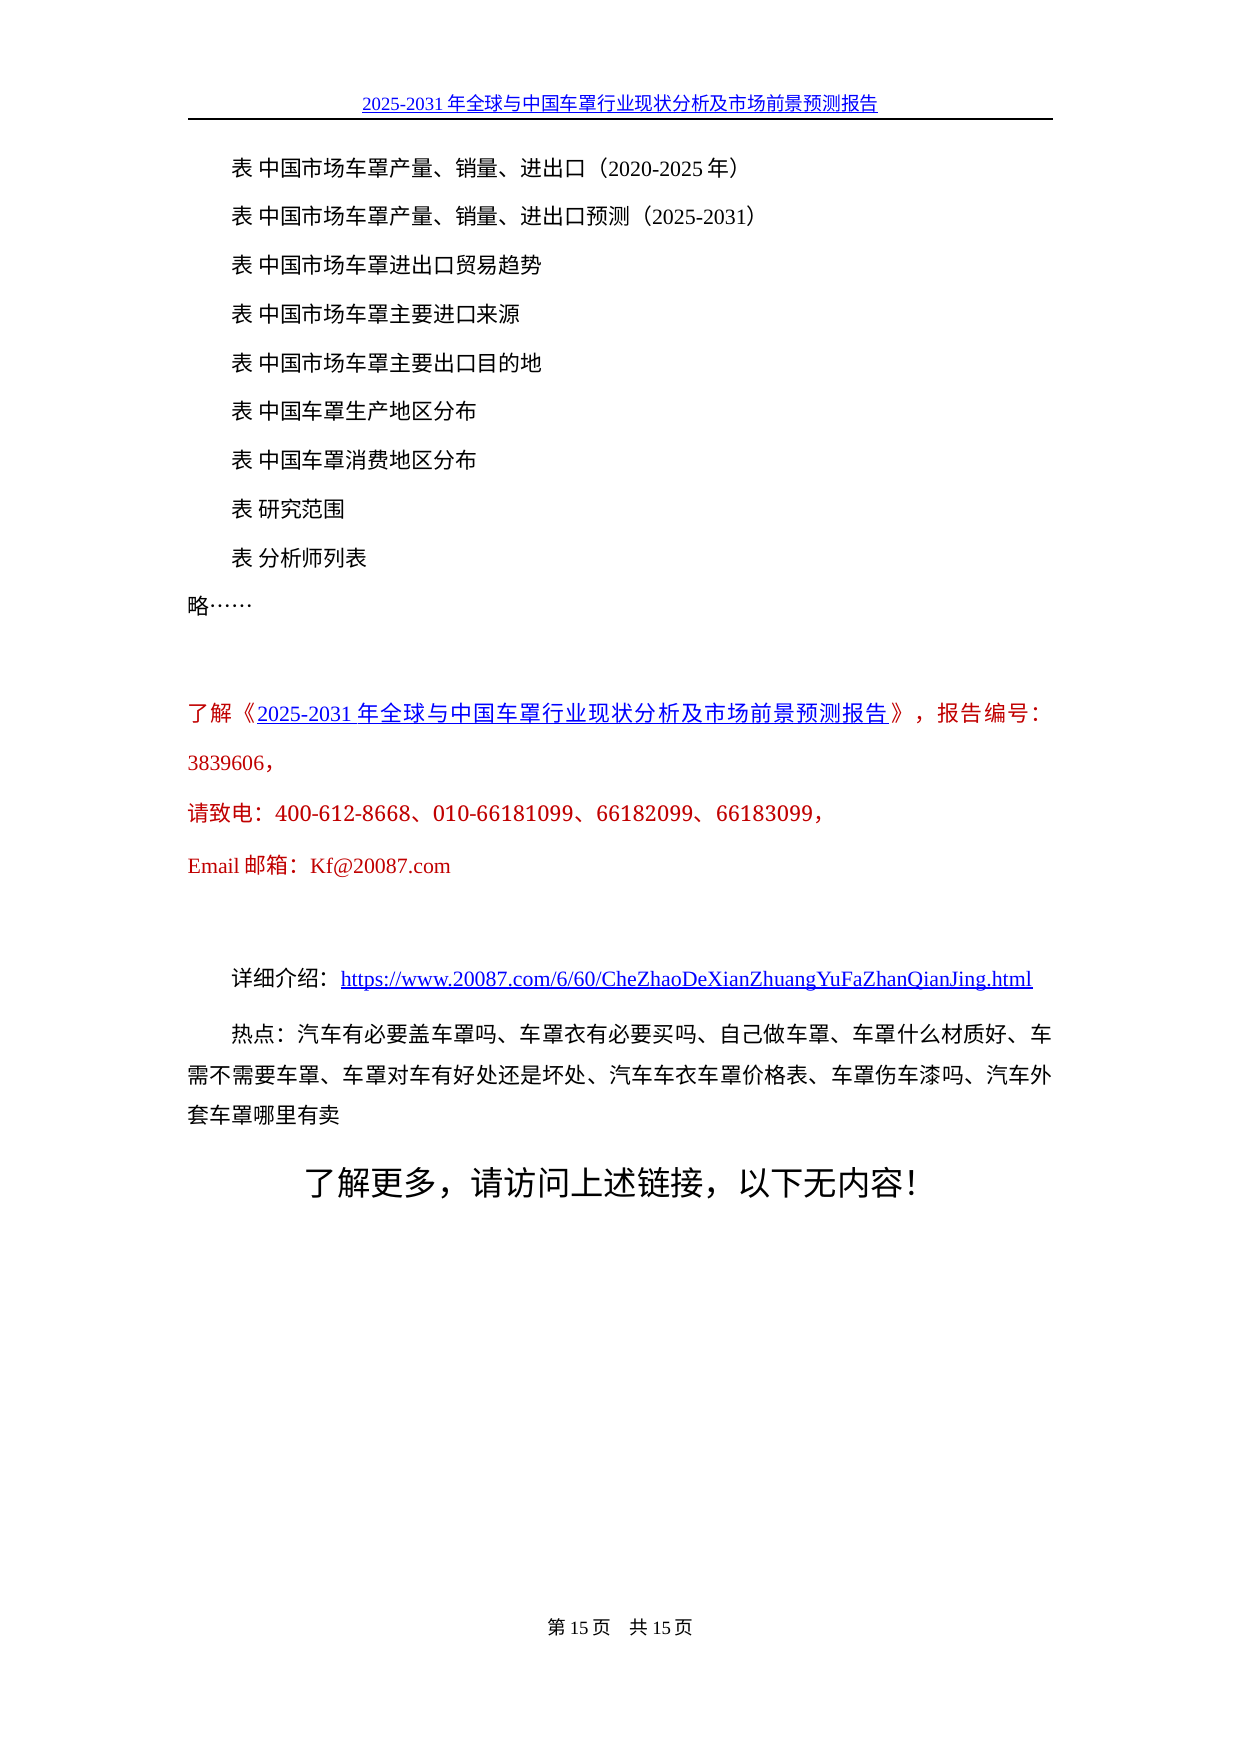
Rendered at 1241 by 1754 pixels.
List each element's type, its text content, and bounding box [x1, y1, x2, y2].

text 了解《2025-2031年全球与中国车罩行业现状分析及市场前景预测报告》，报告编号：3839606， [187, 695, 1053, 777]
title 了解更多，请访问上述链接，以下无内容！ [187, 1148, 1053, 1213]
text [187, 150, 1053, 621]
text 热点：汽车有必要盖车罩吗、车罩衣有必要买吗、自己做车罩、车罩什么材质好、车需不需要车罩、车罩对车有好处还是坏处、汽车车衣车罩价格表、车罩伤车漆吗、汽车外套车罩哪里有卖 [187, 1017, 1053, 1131]
text 请致电：400-612-8668、010-66181099、66182099、66183099， [187, 796, 1053, 828]
text 详细介绍：https://www.20087.com/6/60/CheZhaoDeXianZhuangYuFaZhanQianJing.html [187, 960, 1053, 993]
text Email邮箱：Kf@20087.com [187, 847, 1053, 880]
